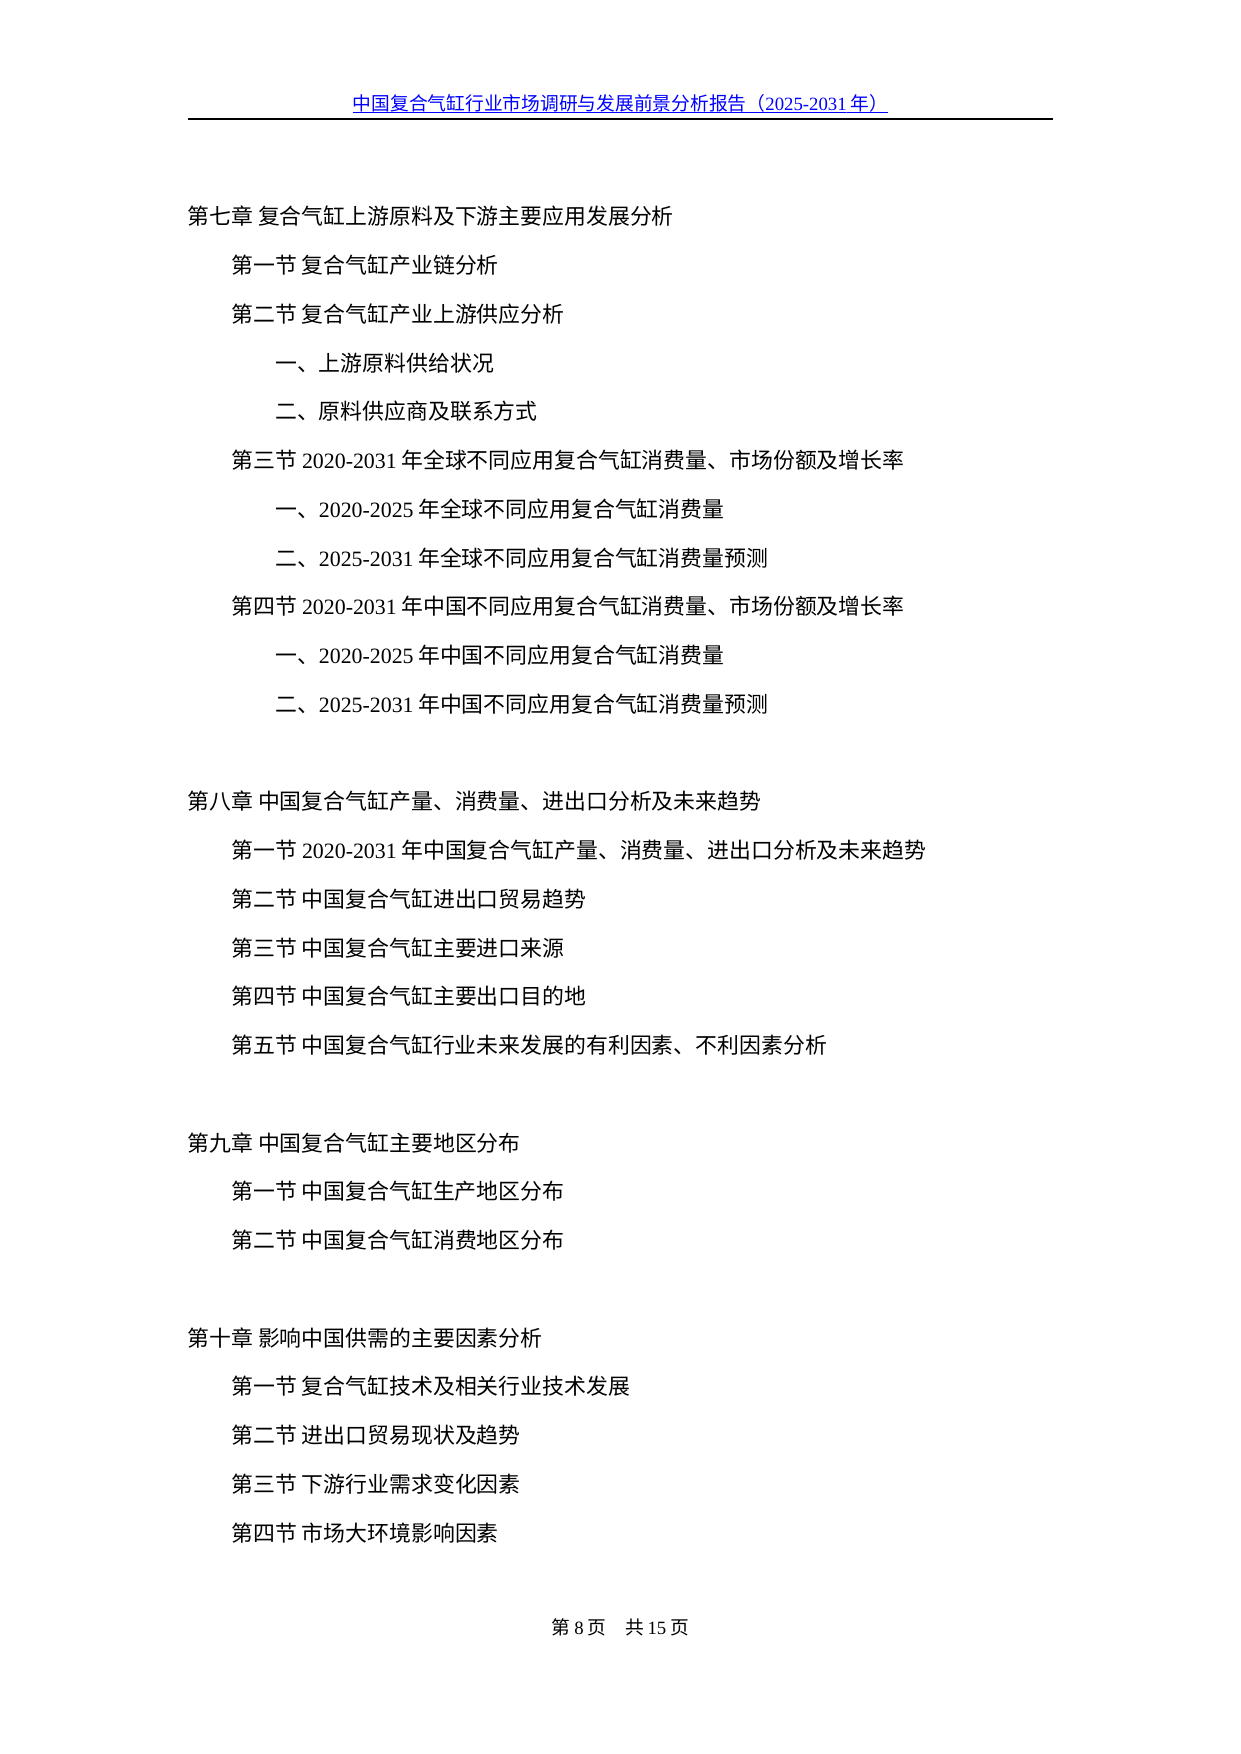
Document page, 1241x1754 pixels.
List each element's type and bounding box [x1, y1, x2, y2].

text [187, 150, 1053, 1548]
